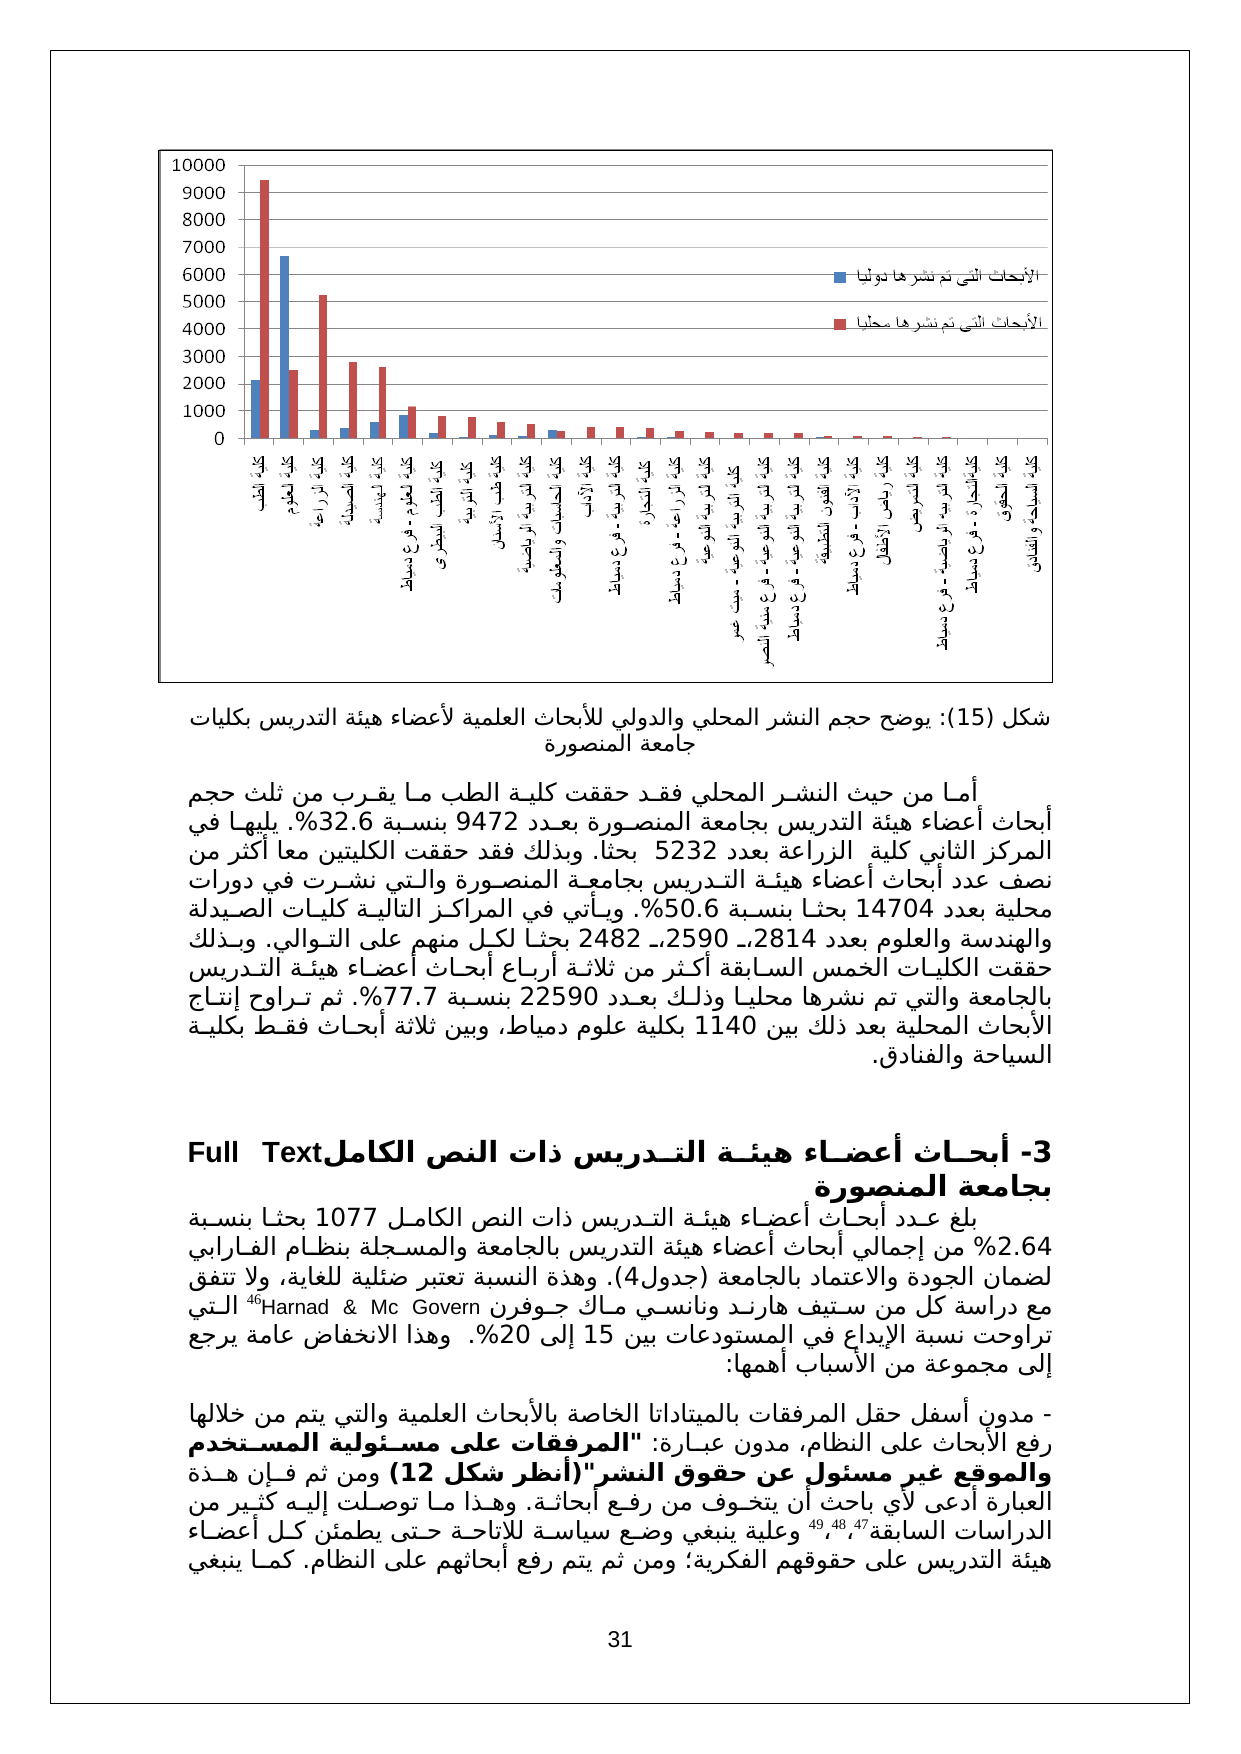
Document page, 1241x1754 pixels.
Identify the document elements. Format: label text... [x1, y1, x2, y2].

text شكل (15): يوضح حجم النشر المحلي والدولي للأبحاث العلمية لأعضاء هيئة التدريس بكليات جامعة المنصورة [187, 704, 1053, 757]
text بلغ عدد أبحاث أعضاء هيئة التدريس ذات النص الكامل 1077 بحثا بنسبة 2.64% من إجمالي أبحاث أعضاء هيئة التدريس بالجامعة والمسجلة بنظام الفارابي لضمان الجودة والاعتماد بالجامعة (جدول4). وهذة النسبة تعتبر ضئلية للغاية، ولا تتفق مع دراسة كل من ستيف هارند ونانسي ماك جوفرن Harnad & Mc Govern التي تراوحت نسبة الإيداع في المستودعات بين 15 إلى 20%. وهذا الانخفاض عامة يرجع إلى مجموعة من الأسباب أهمها: [187, 1203, 1053, 1378]
text أما من حيث النشر المحلي فقد حققت كلية الطب ما يقرب من ثلث حجم أبحاث أعضاء هيئة التدريس بجامعة المنصورة بعدد 9472 بنسبة 32.6%. يليها في المركز الثاني كلية الزراعة بعدد 5232 بحثا. وبذلك فقد حققت الكليتين معا أكثر من نصف عدد أبحاث أعضاء هيئة التدريس بجامعة المنصورة والتي نشرت في دورات محلية بعدد 14704 بحثا بنسبة 50.6%. ويأتي في المراكز التالية كليات الصيدلة والهندسة والعلوم بعدد 2814، 2590، 2482 بحثا لكل منهم على التوالي. وبذلك حققت الكليات الخمس السابقة أكثر من ثلاثة أرباع أبحاث أعضاء هيئة التدريس بالجامعة والتي تم نشرها محليا وذلك بعدد 22590 بنسبة 77.7%. ثم تراوح إنتاج الأبحاث المحلية بعد ذلك بين 1140 بكلية علوم دمياط، وبين ثلاثة أبحاث فقط بكلية السياحة والفنادق. [187, 778, 1053, 1069]
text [187, 1399, 1053, 1574]
picture [159, 151, 1052, 682]
text 3- أبحاث أعضاء هيئة التدريس ذات النص الكاملFull Text بجامعة المنصورة [187, 1135, 1053, 1203]
